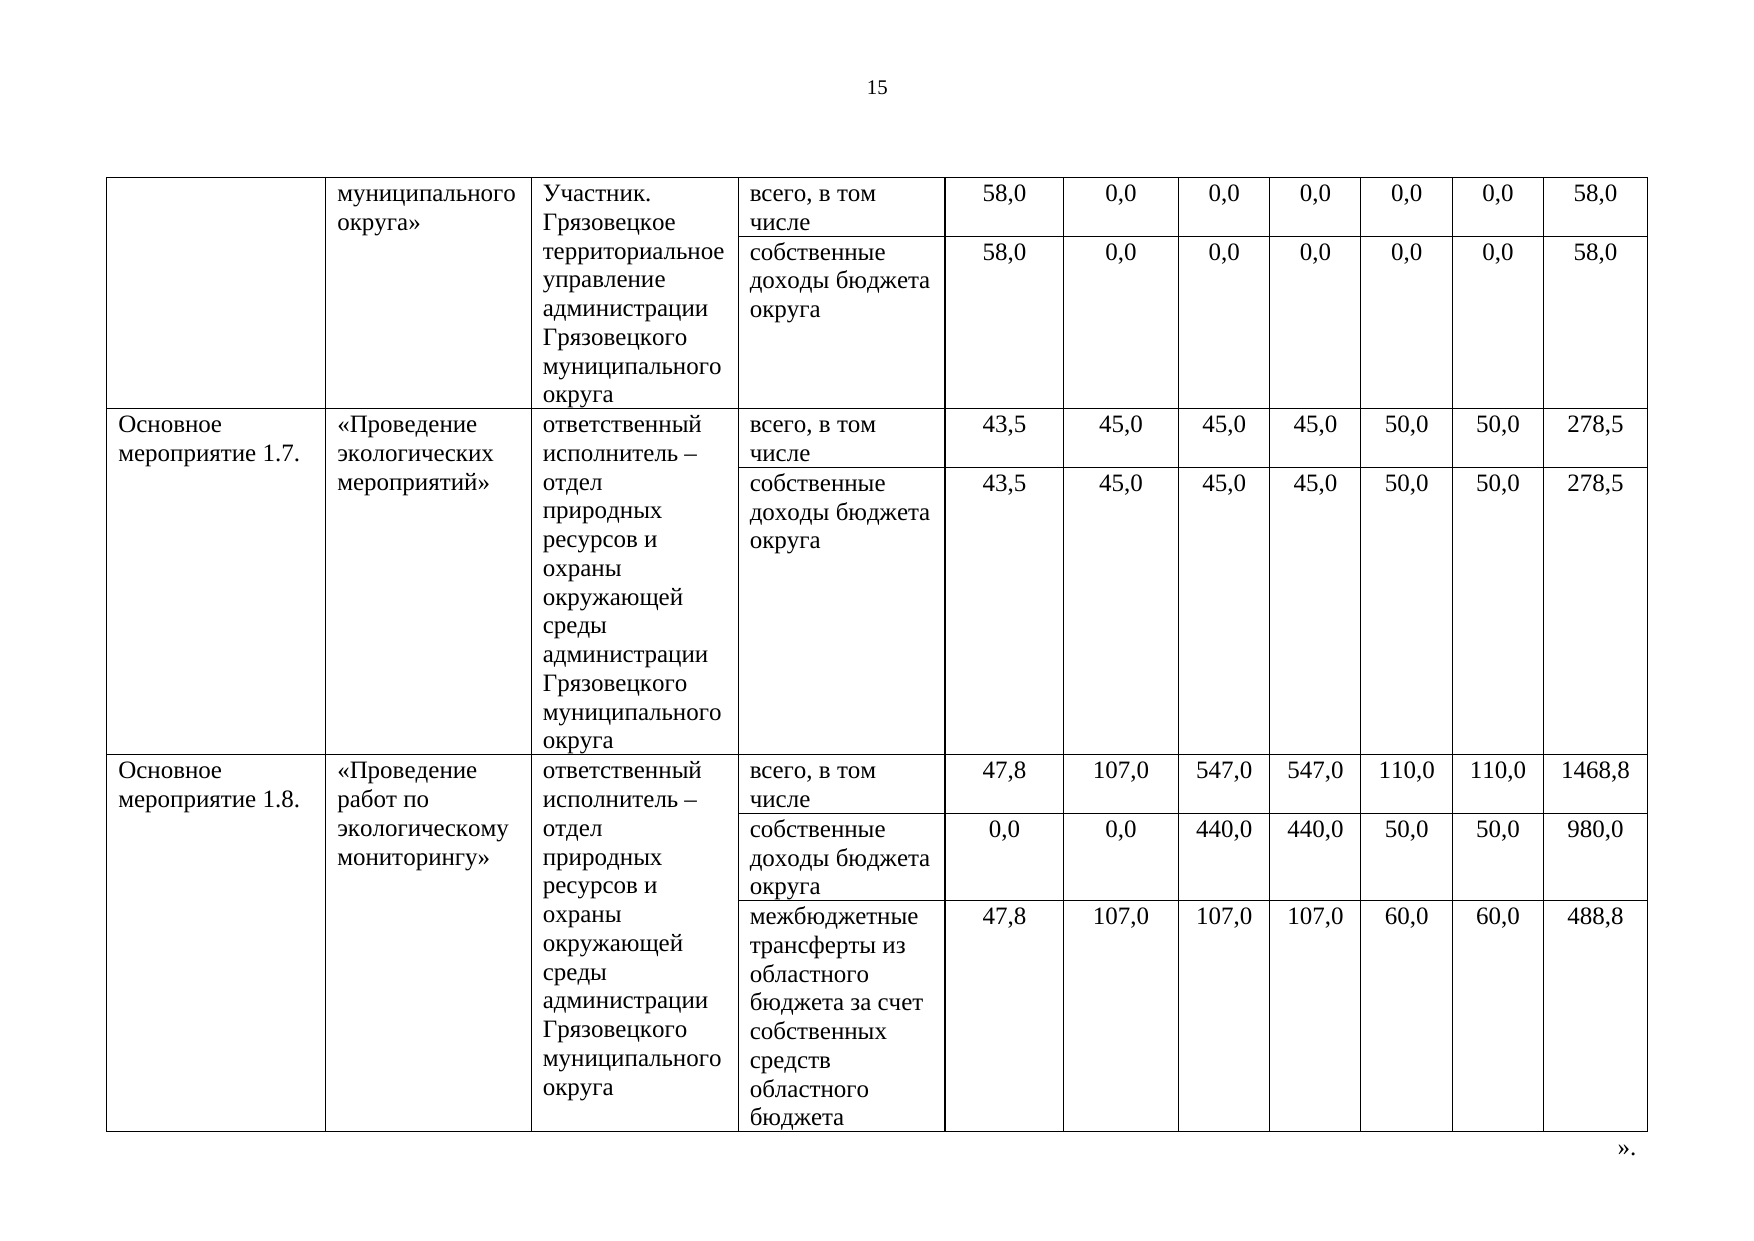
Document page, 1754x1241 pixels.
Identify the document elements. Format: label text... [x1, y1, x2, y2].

table_cell собственные доходы бюджета округа [739, 468, 944, 754]
table_cell 45,0 [1179, 409, 1269, 467]
text ». [118, 1132, 1636, 1161]
table_cell 107,0 [1064, 755, 1178, 813]
table_cell 0,0 [1453, 178, 1543, 236]
table_cell 58,0 [946, 178, 1063, 236]
table_cell всего, в том числе [739, 755, 944, 813]
table_cell 50,0 [1453, 468, 1543, 754]
table_cell 107,0 [1064, 901, 1178, 1131]
table_cell 45,0 [1064, 409, 1178, 467]
table_cell межбюджетные трансферты из областного бюджета за счет собственных средств областного бюджета [739, 901, 944, 1131]
table_cell 107,0 [1270, 901, 1360, 1131]
table_cell «Проведение экологических мероприятий» [326, 409, 531, 754]
table_cell 278,5 [1544, 409, 1647, 467]
table_cell 58,0 [946, 237, 1063, 408]
table_cell 1468,8 [1544, 755, 1647, 813]
table_cell 50,0 [1361, 409, 1452, 467]
table_cell 58,0 [1544, 178, 1647, 236]
table_cell 50,0 [1453, 814, 1543, 900]
table_cell 440,0 [1270, 814, 1360, 900]
table_cell всего, в том числе [739, 409, 944, 467]
table_cell 110,0 [1453, 755, 1543, 813]
table_cell 110,0 [1361, 755, 1452, 813]
table_cell всего, в том числе [739, 178, 944, 236]
table_cell 45,0 [1270, 409, 1360, 467]
table_cell 45,0 [1064, 468, 1178, 754]
table_cell 58,0 [1544, 237, 1647, 408]
table_cell 440,0 [1179, 814, 1269, 900]
table_cell 0,0 [1064, 814, 1178, 900]
table_cell 0,0 [1361, 237, 1452, 408]
table_cell ответственный исполнитель – отдел природных ресурсов и охраны окружающей среды администрации Грязовецкого муниципального округа [532, 755, 738, 1131]
table_cell Участник. Грязовецкое территориальное управление администрации Грязовецкого муниципального округа [532, 178, 738, 408]
table_cell Основное мероприятие 1.7. [107, 409, 325, 754]
table_cell 488,8 [1544, 901, 1647, 1131]
table_cell ответственный исполнитель – отдел природных ресурсов и охраны окружающей среды администрации Грязовецкого муниципального округа [532, 409, 738, 754]
table_cell 547,0 [1270, 755, 1360, 813]
table_cell 50,0 [1361, 814, 1452, 900]
table_cell 0,0 [1270, 178, 1360, 236]
table_cell 0,0 [1361, 178, 1452, 236]
table_cell 0,0 [1270, 237, 1360, 408]
table_cell 45,0 [1270, 468, 1360, 754]
table_cell 43,5 [946, 468, 1063, 754]
table_cell собственные доходы бюджета округа [739, 814, 944, 900]
table_cell 47,8 [946, 755, 1063, 813]
table_cell 47,8 [946, 901, 1063, 1131]
table_cell 50,0 [1361, 468, 1452, 754]
table_cell 0,0 [1179, 237, 1269, 408]
table_cell 45,0 [1179, 468, 1269, 754]
table_cell 0,0 [1064, 178, 1178, 236]
table_cell 107,0 [1179, 901, 1269, 1131]
table_cell Основное мероприятие 1.8. [107, 755, 325, 1131]
table_cell 547,0 [1179, 755, 1269, 813]
table_cell 50,0 [1453, 409, 1543, 467]
table_cell 0,0 [1453, 237, 1543, 408]
table_cell «Проведение работ по экологическому мониторингу» [326, 755, 531, 1131]
table_cell 43,5 [946, 409, 1063, 467]
table_cell 0,0 [1064, 237, 1178, 408]
table_cell собственные доходы бюджета округа [739, 237, 944, 408]
table_cell 278,5 [1544, 468, 1647, 754]
table_cell 980,0 [1544, 814, 1647, 900]
table_cell 0,0 [1179, 178, 1269, 236]
table_cell 0,0 [946, 814, 1063, 900]
table_cell 60,0 [1453, 901, 1543, 1131]
table_cell 60,0 [1361, 901, 1452, 1131]
